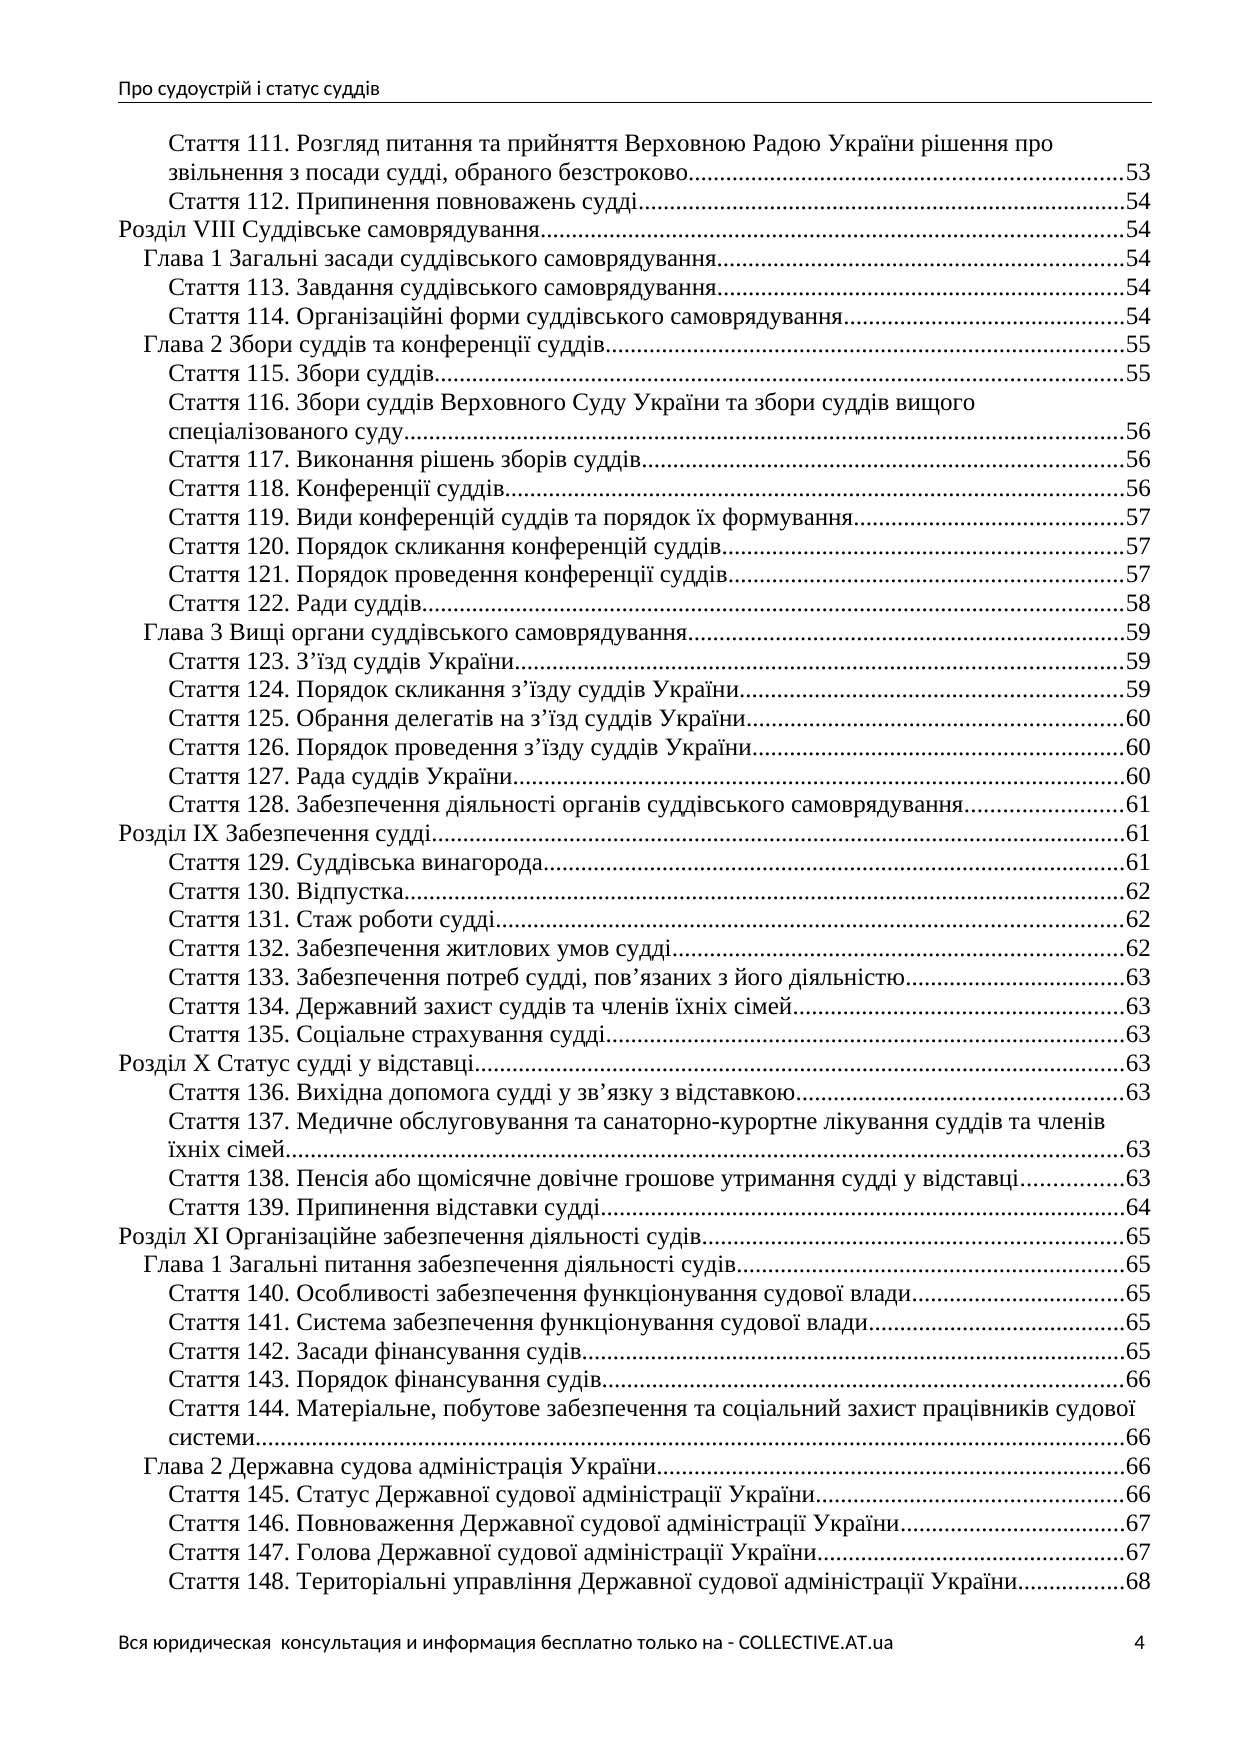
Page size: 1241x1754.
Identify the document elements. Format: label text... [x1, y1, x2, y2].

text Стаття 111. Розгляд питання та прийняття Верховною Радою України рішення про звільнення з посади судді, обраного безстроково 53 [168, 128, 1152, 186]
text Стаття 140. Особливості забезпечення функціонування судової влади 65 [168, 1278, 1152, 1307]
text Розділ VIII Суддівське самоврядування 54 [118, 214, 1152, 243]
text Стаття 116. Збори суддів Верховного Суду України та збори суддів вищого спеціалізованого суду 56 [168, 387, 1152, 444]
text Стаття 148. Територіальні управління Державної судової адміністрації України 68 [168, 1566, 1152, 1594]
text Стаття 141. Система забезпечення функціонування судової влади 65 [168, 1307, 1152, 1336]
text Стаття 113. Завдання суддівського самоврядування 54 [168, 272, 1152, 301]
text Розділ IX Забезпечення судді 61 [118, 818, 1152, 847]
text Стаття 120. Порядок скликання конференцій суддів 57 [168, 531, 1152, 559]
text Стаття 128. Забезпечення діяльності органів суддівського самоврядування 61 [168, 789, 1152, 818]
text Стаття 144. Матеріальне, побутове забезпечення та соціальний захист працівників судової системи 66 [168, 1393, 1152, 1451]
text Стаття 142. Засади фінансування судів 65 [168, 1336, 1152, 1364]
text Стаття 122. Ради суддів 58 [168, 588, 1152, 617]
text Стаття 133. Забезпечення потреб судді, пов’язаних з його діяльністю 63 [168, 962, 1152, 991]
text Стаття 139. Припинення відставки судді 64 [168, 1192, 1152, 1221]
text Стаття 112. Припинення повноважень судді 54 [168, 186, 1152, 214]
text Стаття 125. Обрання делегатів на з’їзд суддів України 60 [168, 703, 1152, 732]
text Стаття 137. Медичне обслуговування та санаторно-курортне лікування суддів та членів їхніх сімей 63 [168, 1106, 1152, 1163]
text Розділ XI Організаційне забезпечення діяльності судів 65 [118, 1221, 1152, 1249]
text Стаття 132. Забезпечення житлових умов судді 62 [168, 933, 1152, 962]
text Стаття 114. Організаційні форми суддівського самоврядування 54 [168, 301, 1152, 329]
text Глава 2 Збори суддів та конференції суддів 55 [143, 329, 1152, 358]
text Стаття 117. Виконання рішень зборів суддів 56 [168, 444, 1152, 473]
text Стаття 123. З’їзд суддів України 59 [168, 646, 1152, 674]
text Стаття 147. Голова Державної судової адміністрації України 67 [168, 1537, 1152, 1566]
text Стаття 121. Порядок проведення конференції суддів 57 [168, 559, 1152, 588]
text Стаття 126. Порядок проведення з’їзду суддів України 60 [168, 732, 1152, 761]
text Стаття 131. Стаж роботи судді 62 [168, 904, 1152, 933]
text Стаття 134. Державний захист суддів та членів їхніх сімей 63 [168, 991, 1152, 1019]
text Стаття 124. Порядок скликання з’їзду суддів України 59 [168, 674, 1152, 703]
text Розділ X Статус судді у відставці 63 [118, 1048, 1152, 1077]
text Стаття 136. Вихідна допомога судді у зв’язку з відставкою 63 [168, 1077, 1152, 1106]
text Глава 1 Загальні питання забезпечення діяльності судів 65 [143, 1249, 1152, 1278]
text Стаття 145. Статус Державної судової адміністрації України 66 [168, 1479, 1152, 1508]
text Стаття 118. Конференції суддів 56 [168, 473, 1152, 502]
text Стаття 115. Збори суддів 55 [168, 358, 1152, 387]
text Стаття 143. Порядок фінансування судів 66 [168, 1364, 1152, 1393]
text Глава 3 Вищі органи суддівського самоврядування 59 [143, 617, 1152, 646]
text Стаття 129. Суддівська винагорода 61 [168, 847, 1152, 876]
text Стаття 127. Рада суддів України 60 [168, 761, 1152, 789]
text Глава 1 Загальні засади суддівського самоврядування 54 [143, 243, 1152, 272]
text Стаття 138. Пенсія або щомісячне довічне грошове утримання судді у відставці 63 [168, 1163, 1152, 1192]
text Стаття 119. Види конференцій суддів та порядок їх формування 57 [168, 502, 1152, 531]
text Стаття 135. Соціальне страхування судді 63 [168, 1019, 1152, 1048]
text Глава 2 Державна судова адміністрація України 66 [143, 1451, 1152, 1479]
text Стаття 146. Повноваження Державної судової адміністрації України 67 [168, 1508, 1152, 1537]
text Стаття 130. Відпустка 62 [168, 876, 1152, 904]
